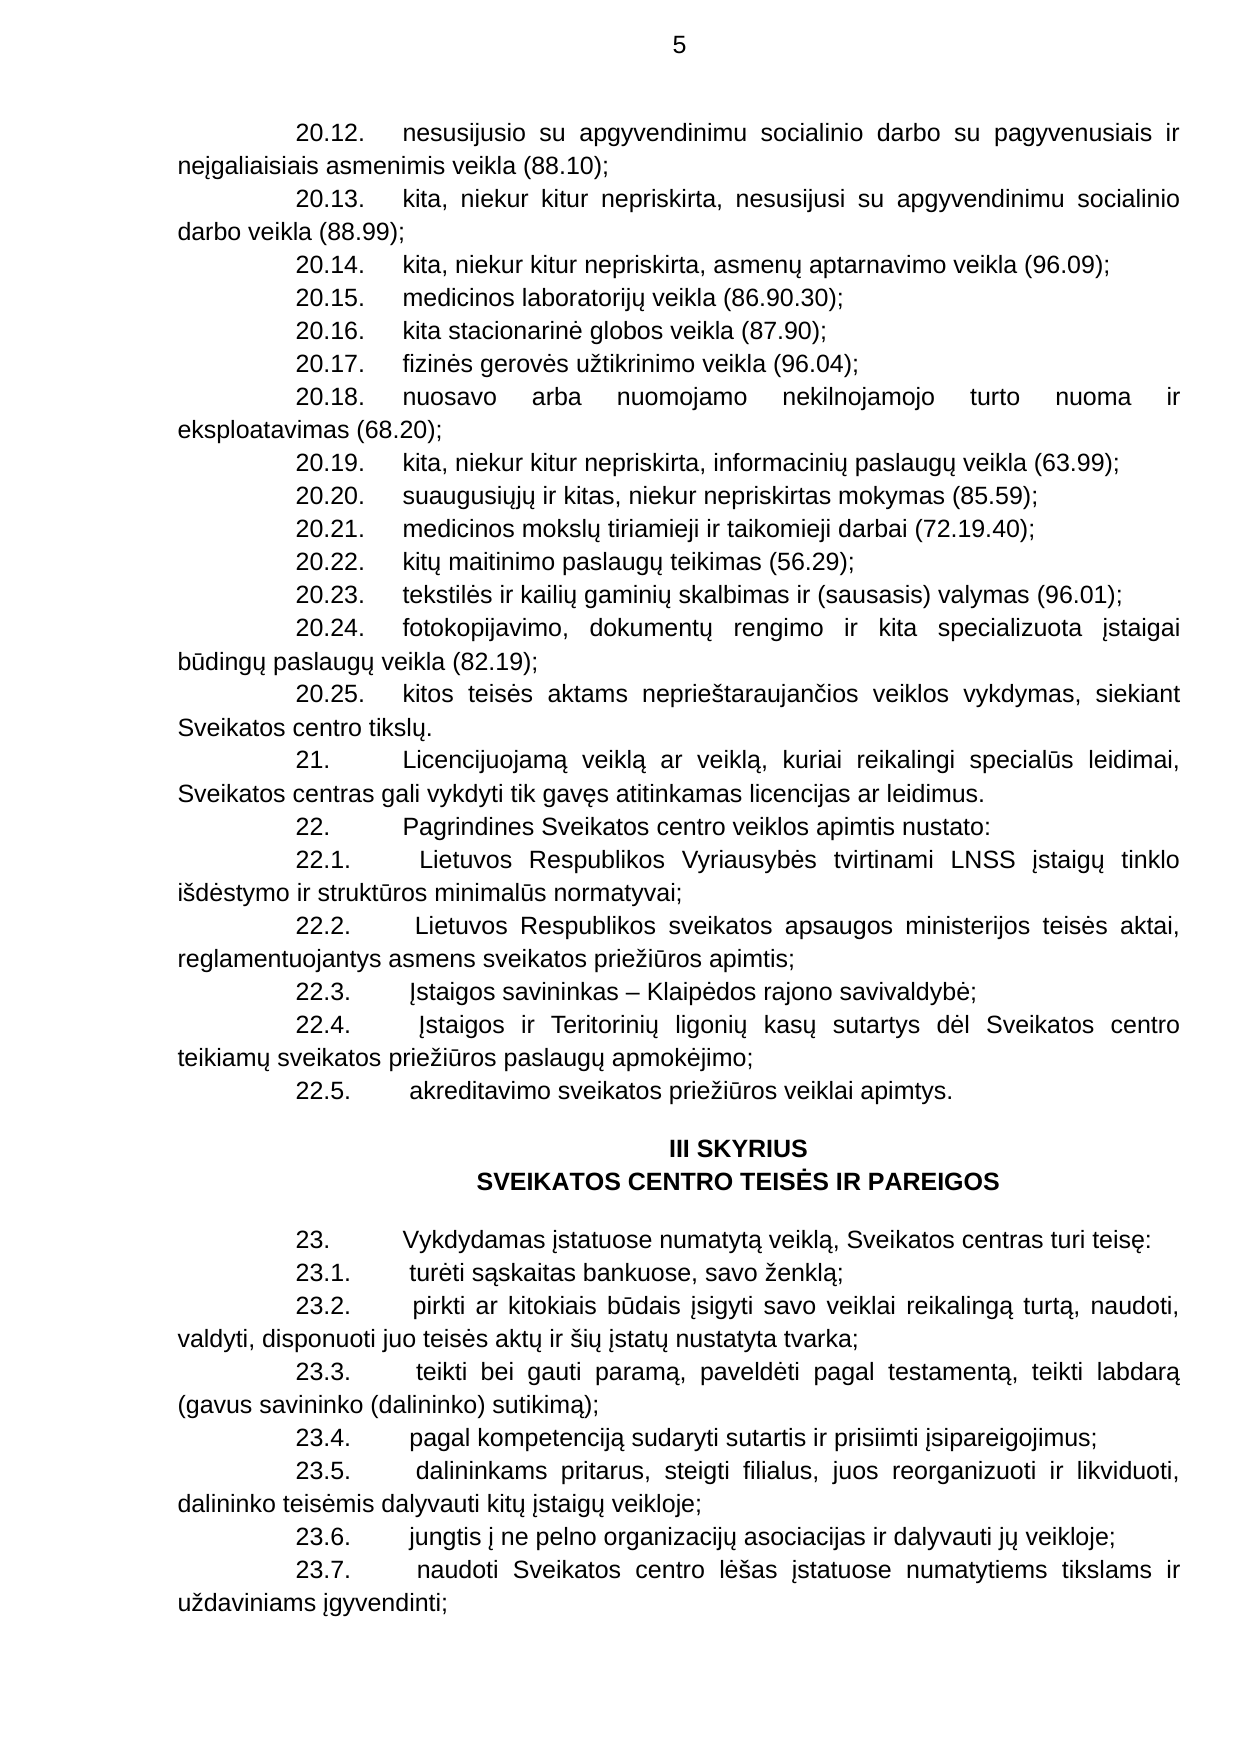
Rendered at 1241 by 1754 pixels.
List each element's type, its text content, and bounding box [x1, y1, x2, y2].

list tekstilės ir kailių gaminių skalbimas ir (sausasis) valymas (96.01); [177, 580, 1181, 609]
list kita, niekur kitur nepriskirta, asmenų aptarnavimo veikla (96.09); [177, 250, 1181, 279]
list jungtis į ne pelno organizacijų asociacijas ir dalyvauti jų veikloje; [177, 1522, 1181, 1551]
list kitų maitinimo paslaugų teikimas (56.29); [177, 547, 1181, 576]
list nesusijusio su apgyvendinimu socialinio darbo su pagyvenusiais ir neįgaliaisiais asmenimis veikla (88.10); [177, 118, 1181, 180]
list naudoti Sveikatos centro lėšas įstatuose numatytiems tikslams ir uždaviniams įgyvendinti; [177, 1555, 1181, 1617]
list pagal kompetenciją sudaryti sutartis ir prisiimti įsipareigojimus; [177, 1423, 1181, 1452]
list Licencijuojamą veiklą ar veiklą, kuriai reikalingi specialūs leidimai, Sveikatos centras gali vykdyti tik gavęs atitinkamas licencijas ar leidimus. [177, 746, 1181, 807]
text III SKYRIUS [177, 1134, 1181, 1162]
list fotokopijavimo, dokumentų rengimo ir kita specializuota įstaigai būdingų paslaugų veikla (82.19); [177, 613, 1181, 675]
list suaugusiųjų ir kitas, niekur nepriskirtas mokymas (85.59); [177, 481, 1181, 510]
list turėti sąskaitas bankuose, savo ženklą; [177, 1258, 1181, 1287]
list pirkti ar kitokiais būdais įsigyti savo veiklai reikalingą turtą, naudoti, valdyti, disponuoti juo teisės aktų ir šių įstatų nustatyta tvarka; [177, 1291, 1181, 1353]
list kitos teisės aktams neprieštaraujančios veiklos vykdymas, siekiant Sveikatos centro tikslų. [177, 679, 1181, 741]
list kita stacionarinė globos veikla (87.90); [177, 316, 1181, 345]
list medicinos laboratorijų veikla (86.90.30); [177, 283, 1181, 312]
list dalininkams pritarus, steigti filialus, juos reorganizuoti ir likviduoti, dalininko teisėmis dalyvauti kitų įstaigų veikloje; [177, 1456, 1181, 1518]
list Įstaigos ir Teritorinių ligonių kasų sutartys dėl Sveikatos centro teikiamų sveikatos priežiūros paslaugų apmokėjimo; [177, 1010, 1181, 1071]
list fizinės gerovės užtikrinimo veikla (96.04); [177, 349, 1181, 378]
list Įstaigos savininkas – Klaipėdos rajono savivaldybė; [177, 977, 1181, 1005]
list kita, niekur kitur nepriskirta, informacinių paslaugų veikla (63.99); [177, 448, 1181, 477]
text SVEIKATOS CENTRO TEISĖS IR PAREIGOS [177, 1167, 1181, 1196]
list nuosavo arba nuomojamo nekilnojamojo turto nuoma ir eksploatavimas (68.20); [177, 382, 1181, 444]
list Lietuvos Respublikos sveikatos apsaugos ministerijos teisės aktai, reglamentuojantys asmens sveikatos priežiūros apimtis; [177, 911, 1181, 972]
list kita, niekur kitur nepriskirta, nesusijusi su apgyvendinimu socialinio darbo veikla (88.99); [177, 184, 1181, 246]
list teikti bei gauti paramą, paveldėti pagal testamentą, teikti labdarą (gavus savininko (dalininko) sutikimą); [177, 1357, 1181, 1419]
list Vykdydamas įstatuose numatytą veiklą, Sveikatos centras turi teisę: [177, 1225, 1181, 1253]
list akreditavimo sveikatos priežiūros veiklai apimtys. [177, 1076, 1181, 1104]
list Pagrindines Sveikatos centro veiklos apimtis nustato: [177, 812, 1181, 840]
list medicinos mokslų tiriamieji ir taikomieji darbai (72.19.40); [177, 514, 1181, 543]
list Lietuvos Respublikos Vyriausybės tvirtinami LNSS įstaigų tinklo išdėstymo ir struktūros minimalūs normatyvai; [177, 844, 1181, 906]
